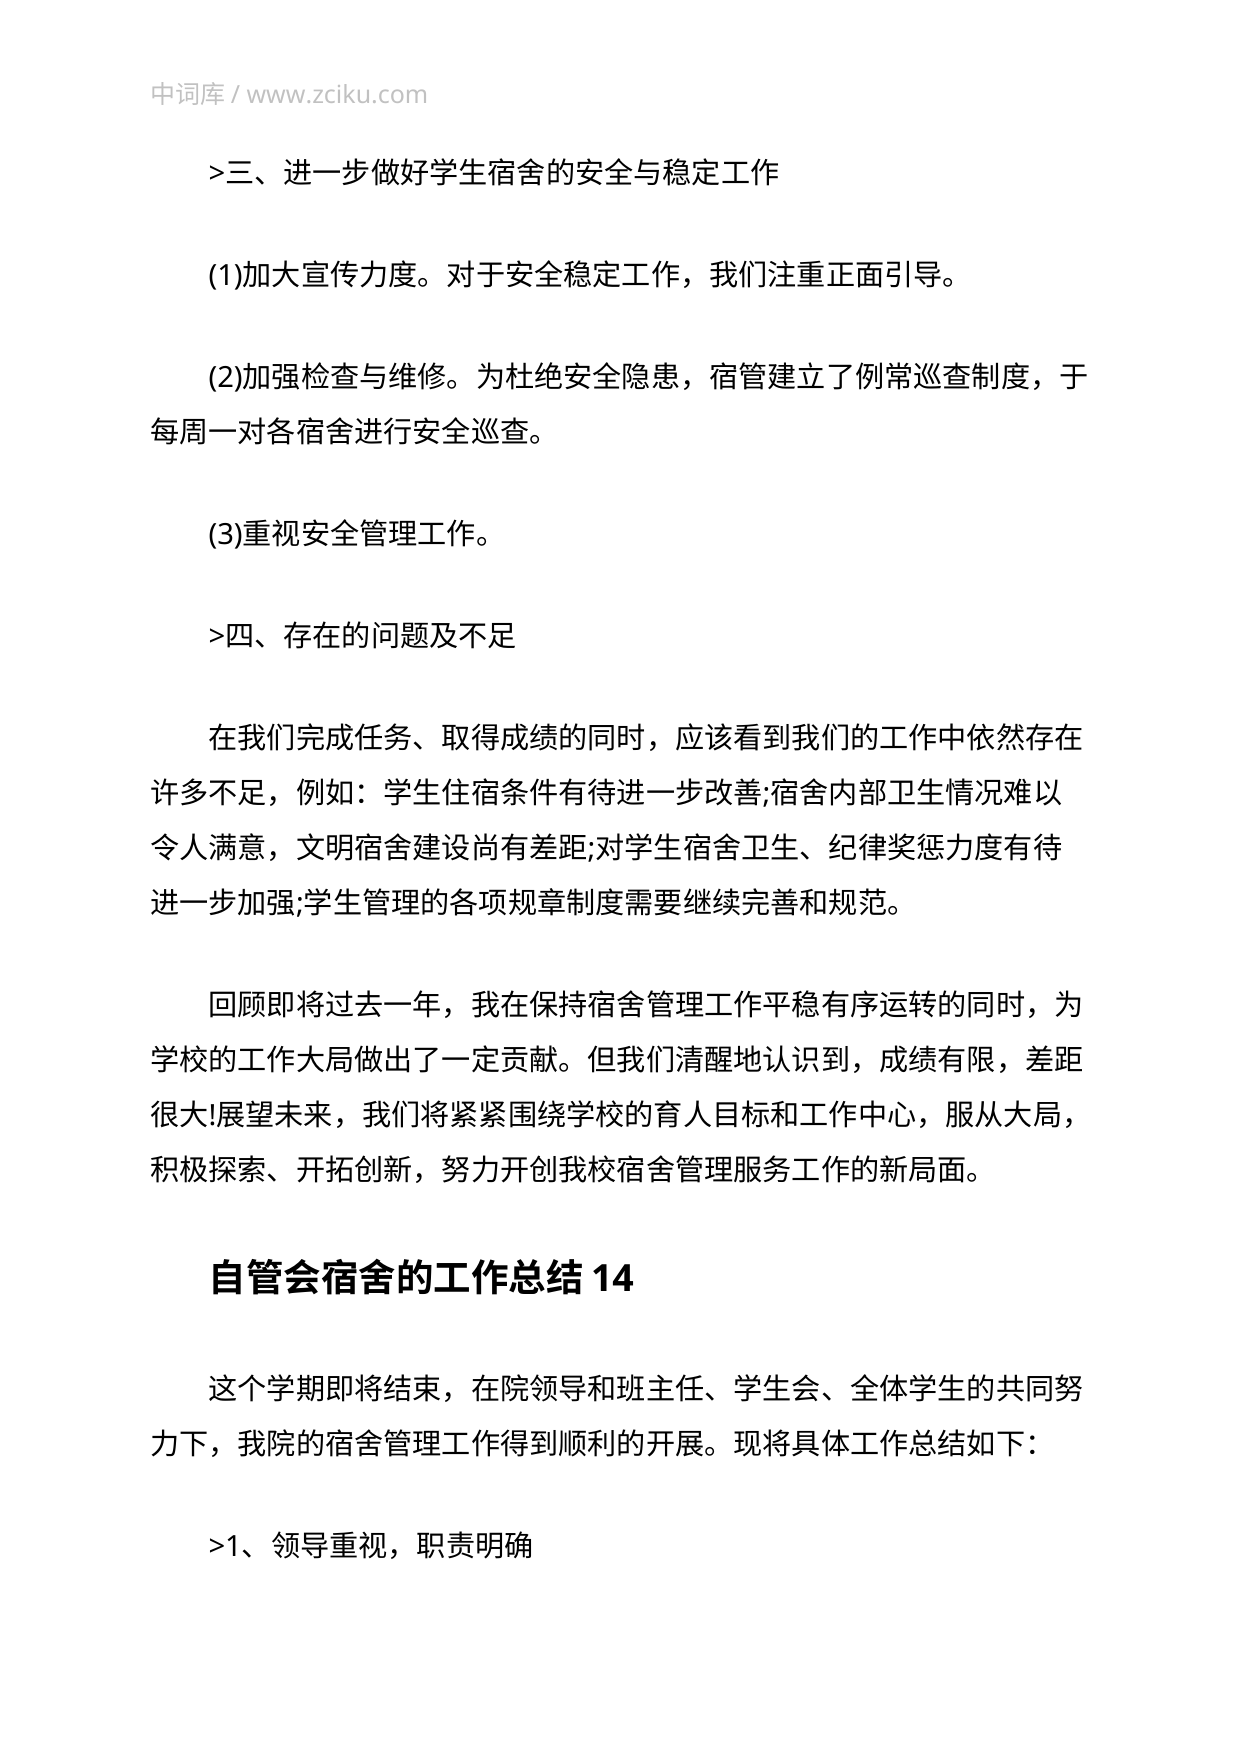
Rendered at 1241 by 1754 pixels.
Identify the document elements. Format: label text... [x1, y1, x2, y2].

text (1)加大宣传力度。对于安全稳定工作，我们注重正面引导。 [150, 252, 1090, 294]
text (3)重视安全管理工作。 [150, 511, 1090, 553]
text >四、存在的问题及不足 [150, 613, 1090, 655]
text >1、领导重视，职责明确 [150, 1522, 1090, 1565]
text 在我们完成任务、取得成绩的同时，应该看到我们的工作中依然存在许多不足，例如：学生住宿条件有待进一步改善;宿舍内部卫生情况难以令人满意，文明宿舍建设尚有差距;对学生宿舍卫生、纪律奖惩力度有待进一步加强;学生管理的各项规章制度需要继续完善和规范。 [150, 715, 1090, 922]
text >三、进一步做好学生宿舍的安全与稳定工作 [150, 150, 1090, 192]
text 这个学期即将结束，在院领导和班主任、学生会、全体学生的共同努力下，我院的宿舍管理工作得到顺利的开展。现将具体工作总结如下： [150, 1366, 1090, 1463]
text 自管会宿舍的工作总结14 [150, 1248, 1090, 1303]
text 回顾即将过去一年，我在保持宿舍管理工作平稳有序运转的同时，为学校的工作大局做出了一定贡献。但我们清醒地认识到，成绩有限，差距很大!展望未来，我们将紧紧围绕学校的育人目标和工作中心，服从大局，积极探索、开拓创新，努力开创我校宿舍管理服务工作的新局面。 [150, 982, 1090, 1189]
text (2)加强检查与维修。为杜绝安全隐患，宿管建立了例常巡查制度，于每周一对各宿舍进行安全巡查。 [150, 354, 1090, 451]
